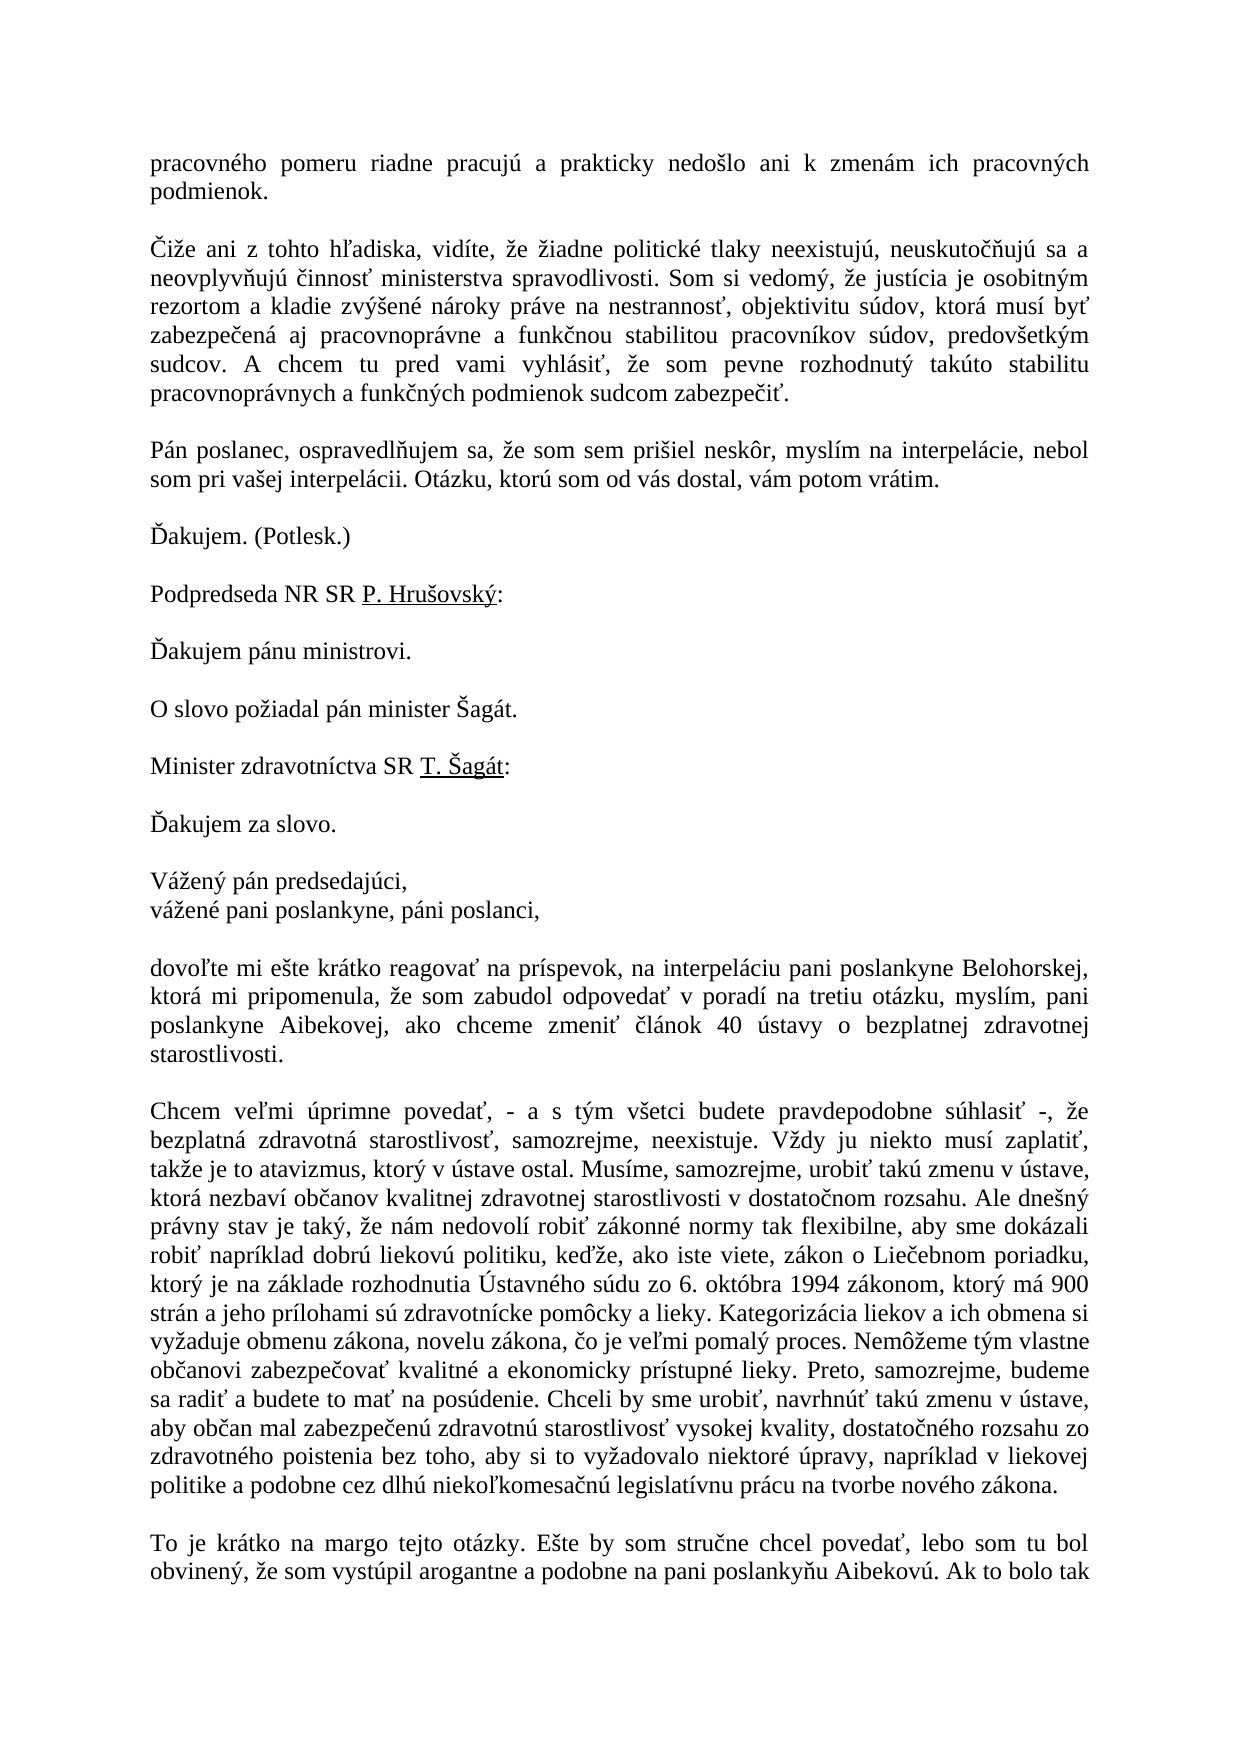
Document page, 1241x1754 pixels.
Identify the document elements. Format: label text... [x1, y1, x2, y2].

text Vážený pán predsedajúci, [150, 866, 1090, 895]
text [150, 148, 1090, 205]
text Pán poslanec, ospravedlňujem sa, že som sem prišiel neskôr, myslím na interpelácie, nebol som pri vašej interpelácii. Otázku, ktorú som od vás dostal, vám potom vrátim. [150, 435, 1090, 493]
text Ďakujem za slovo. [150, 809, 1090, 838]
text Ďakujem. (Potlesk.) [150, 521, 1090, 550]
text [150, 1528, 1090, 1585]
text O slovo požiadal pán minister Šagát. [150, 694, 1090, 723]
text Čiže ani z tohto hľadiska, vidíte, že žiadne politické tlaky neexistujú, neuskutočňujú sa a neovplyvňujú činnosť ministerstva spravodlivosti. Som si vedomý, že justícia je osobitným rezortom a kladie zvýšené nároky práve na nestrannosť, objektivitu súdov, ktorá musí byť zabezpečená aj pracovnoprávne a funkčnou stabilitou pracovníkov súdov, predovšetkým sudcov. A chcem tu pred vami vyhlásiť, že som pevne rozhodnutý takúto stabilitu pracovnoprávnych a funkčných podmienok sudcom zabezpečiť. [150, 234, 1090, 406]
text dovoľte mi ešte krátko reagovať na príspevok, na interpeláciu pani poslankyne Belohorskej, ktorá mi pripomenula, že som zabudol odpovedať v poradí na tretiu otázku, myslím, pani poslankyne Aibekovej, ako chceme zmeniť článok 40 ústavy o bezplatnej zdravotnej starostlivosti. [150, 953, 1090, 1068]
text Chcem veľmi úprimne povedať, - a s tým všetci budete pravdepodobne súhlasiť -, že bezplatná zdravotná starostlivosť, samozrejme, neexistuje. Vždy ju niekto musí zaplatiť, takže je to atavizmus, ktorý v ústave ostal. Musíme, samozrejme, urobiť takú zmenu v ústave, ktorá nezbaví občanov kvalitnej zdravotnej starostlivosti v dostatočnom rozsahu. Ale dnešný právny stav je taký, že nám nedovolí robiť zákonné normy tak flexibilne, aby sme dokázali robiť napríklad dobrú liekovú politiku, keďže, ako iste viete, zákon o Liečebnom poriadku, ktorý je na základe rozhodnutia Ústavného súdu zo 6. októbra 1994 zákonom, ktorý má 900 strán a jeho prílohami sú zdravotnícke pomôcky a lieky. Kategorizácia liekov a ich obmena si vyžaduje obmenu zákona, novelu zákona, čo je veľmi pomalý proces. Nemôžeme tým vlastne občanovi zabezpečovať kvalitné a ekonomicky prístupné lieky. Preto, samozrejme, budeme sa radiť a budete to mať na posúdenie. Chceli by sme urobiť, navrhnúť takú zmenu v ústave, aby občan mal zabezpečenú zdravotnú starostlivosť vysokej kvality, dostatočného rozsahu zo zdravotného poistenia bez toho, aby si to vyžadovalo niektoré úpravy, napríklad v liekovej politike a podobne cez dlhú niekoľkomesačnú legislatívnu prácu na tvorbe nového zákona. [150, 1096, 1090, 1499]
text Ďakujem pánu ministrovi. [150, 636, 1090, 665]
text vážené pani poslankyne, páni poslanci, [150, 895, 1090, 924]
text Podpredseda NR SR P. Hrušovský: [150, 579, 1090, 608]
text Minister zdravotníctva SR T. Šagát: [150, 751, 1090, 780]
